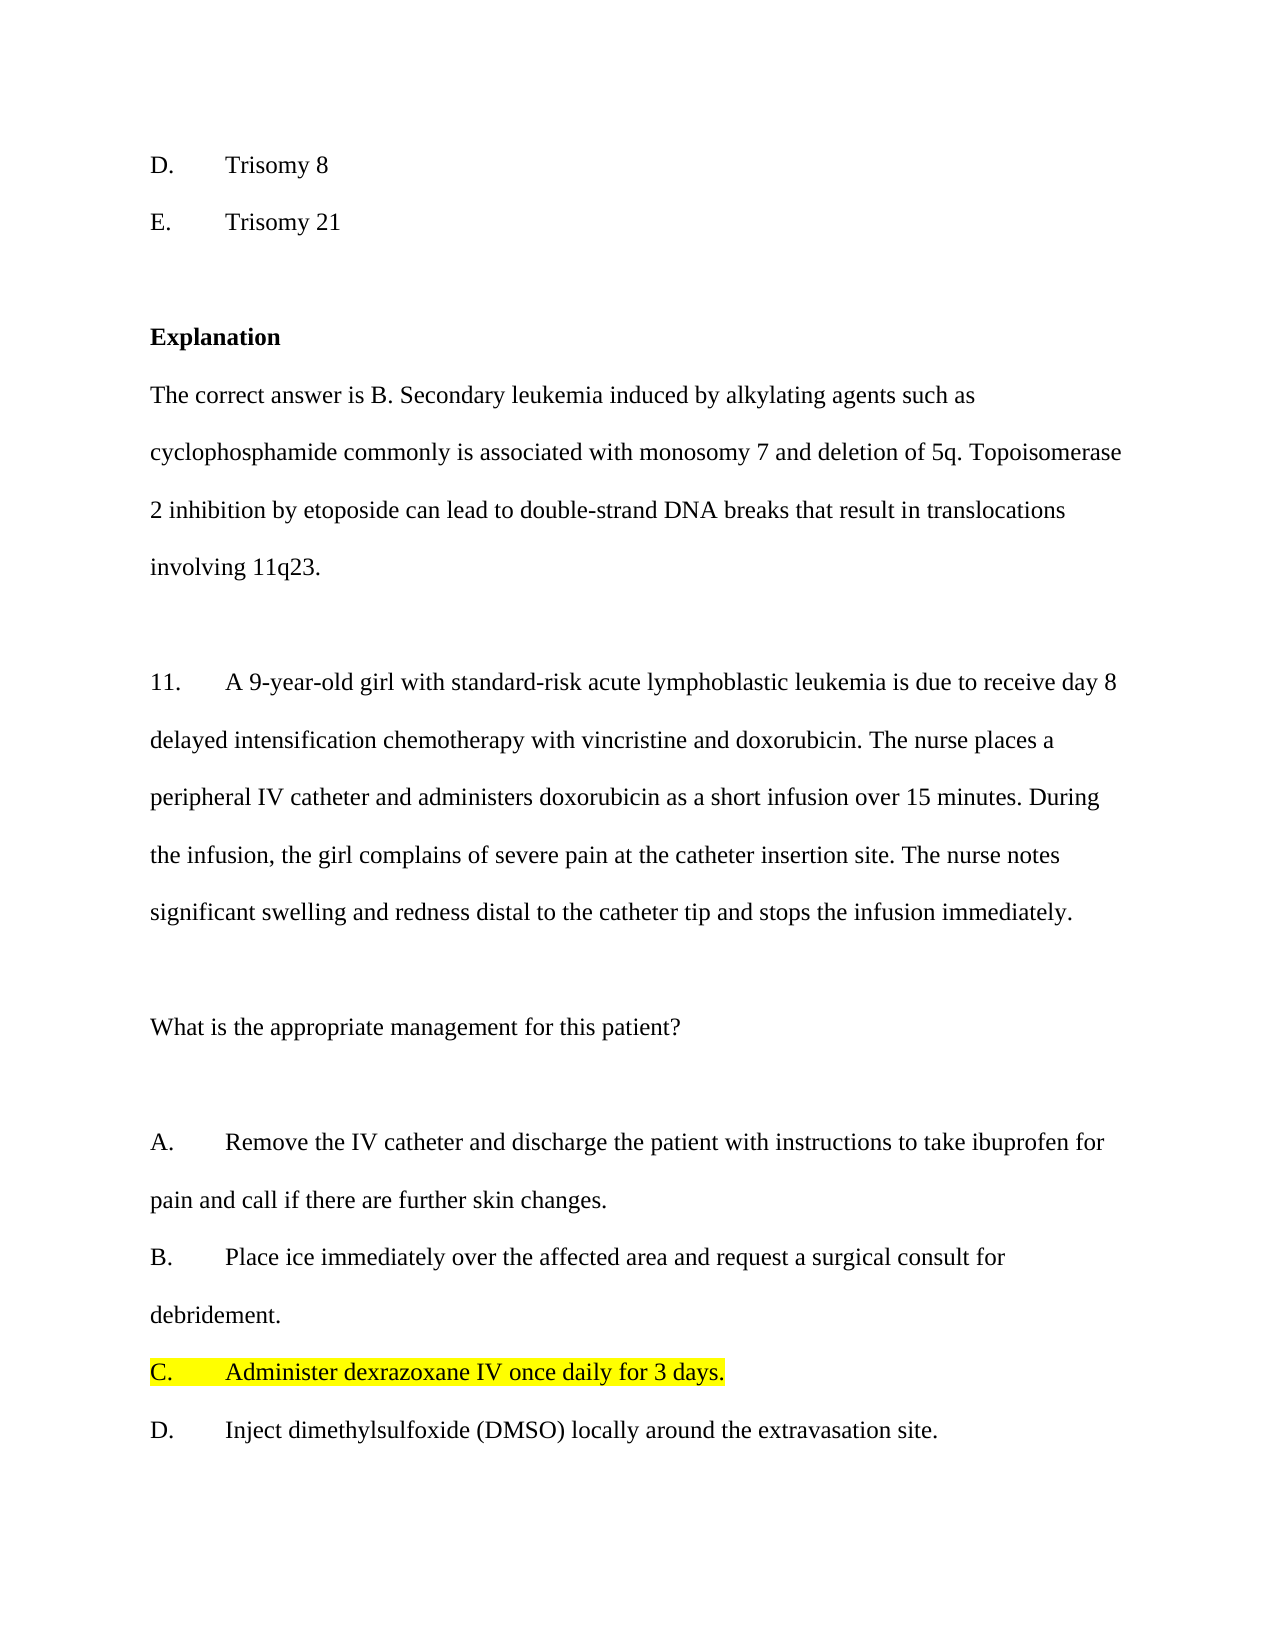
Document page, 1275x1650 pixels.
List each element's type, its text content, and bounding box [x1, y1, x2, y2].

text C. Administer dexrazoxane IV once daily for 3 days. [150, 1357, 1125, 1386]
text 11. A 9-year-old girl with standard-risk acute lymphoblastic leukemia is due to receive day 8 delayed intensification chemotherapy with vincristine and doxorubicin. The nurse places a peripheral IV catheter and administers doxorubicin as a short infusion over 15 minutes. During the infusion, the girl complains of severe pain at the catheter insertion site. The nurse notes significant swelling and redness distal to the catheter tip and stops the infusion immediately. [150, 667, 1125, 926]
text E. Trisomy 21 [150, 207, 1125, 236]
text D. Inject dimethylsulfoxide (DMSO) locally around the extravasation site. [150, 1415, 1125, 1444]
text Explanation [150, 322, 1125, 351]
text A. Remove the IV catheter and discharge the patient with instructions to take ibuprofen for pain and call if there are further skin changes. [150, 1127, 1125, 1214]
text What is the appropriate management for this patient? [150, 1012, 1125, 1041]
text B. Place ice immediately over the affected area and request a surgical consult for debridement. [150, 1242, 1125, 1329]
text The correct answer is B. Secondary leukemia induced by alkylating agents such as cyclophosphamide commonly is associated with monosomy 7 and deletion of 5q. Topoisomerase 2 inhibition by etoposide can lead to double-strand DNA breaks that result in translocations involving 11q23. [150, 380, 1125, 581]
text D. Trisomy 8 [150, 150, 1125, 179]
